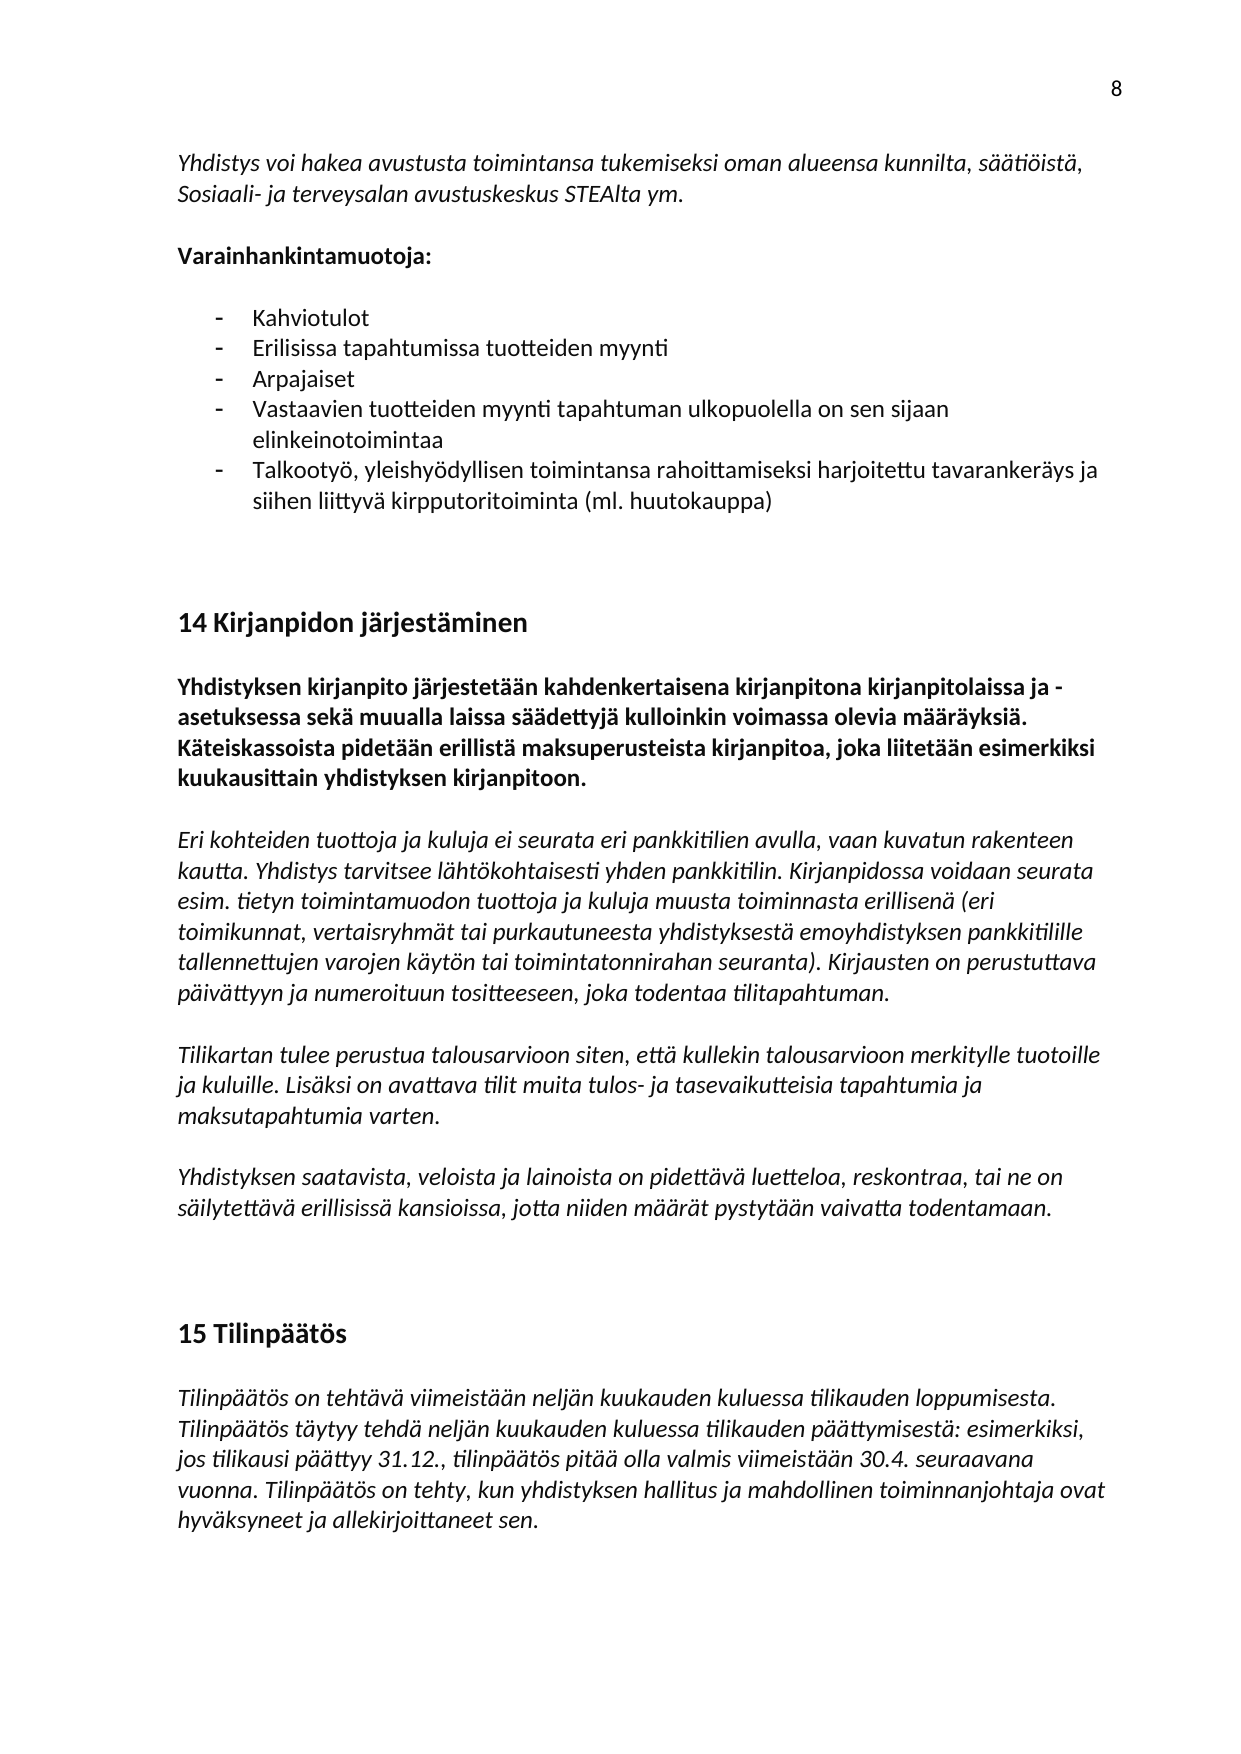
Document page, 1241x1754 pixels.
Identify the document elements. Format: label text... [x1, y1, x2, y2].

text 15 Tilinpäätös [177, 1316, 1122, 1351]
text Yhdistys voi hakea avustusta toimintansa tukemiseksi oman alueensa kunnilta, säätiöistä, Sosiaali- ja terveysalan avustuskeskus STEAlta ym. [177, 148, 1122, 209]
list Talkootyö, yleishyödyllisen toimintansa rahoittamiseksi harjoitettu tavarankeräys ja siihen liittyvä kirpputoritoiminta (ml. huutokauppa) [215, 454, 1122, 515]
text Tilinpäätös on tehtävä viimeistään neljän kuukauden kuluessa tilikauden loppumisesta. Tilinpäätös täytyy tehdä neljän kuukauden kuluessa tilikauden päättymisestä: esimerkiksi, jos tilikausi päättyy 31.12., tilinpäätös pitää olla valmis viimeistään 30.4. seuraavana vuonna. Tilinpäätös on tehty, kun yhdistyksen hallitus ja mahdollinen toiminnanjohtaja ovat hyväksyneet ja allekirjoittaneet sen. [177, 1382, 1122, 1535]
text Varainhankintamuotoja: [177, 240, 1122, 270]
text Yhdistyksen saatavista, veloista ja lainoista on pidettävä luetteloa, reskontraa, tai ne on säilytettävä erillisissä kansioissa, jotta niiden määrät pystytään vaivatta todentamaan. [177, 1162, 1122, 1223]
list Vastaavien tuotteiden myynti tapahtuman ulkopuolella on sen sijaan elinkeinotoimintaa [215, 393, 1122, 454]
list Erilisissa tapahtumissa tuotteiden myynti [215, 332, 1122, 363]
list Kahviotulot [215, 302, 1122, 332]
text Tilikartan tulee perustua talousarvioon siten, että kullekin talousarvioon merkitylle tuotoille ja kuluille. Lisäksi on avattava tilit muita tulos- ja tasevaikutteisia tapahtumia ja maksutapahtumia varten. [177, 1039, 1122, 1130]
text 14 Kirjanpidon järjestäminen [177, 604, 1122, 640]
text Yhdistyksen kirjanpito järjestetään kahdenkertaisena kirjanpitona kirjanpitolaissa ja -asetuksessa sekä muualla laissa säädettyjä kulloinkin voimassa olevia määräyksiä. Käteiskassoista pidetään erillistä maksuperusteista kirjanpitoa, joka liitetään esimerkiksi kuukausittain yhdistyksen kirjanpitoon. [177, 671, 1122, 793]
text Eri kohteiden tuottoja ja kuluja ei seurata eri pankkitilien avulla, vaan kuvatun rakenteen kautta. Yhdistys tarvitsee lähtökohtaisesti yhden pankkitilin. Kirjanpidossa voidaan seurata esim. tietyn toimintamuodon tuottoja ja kuluja muusta toiminnasta erillisenä (eri toimikunnat, vertaisryhmät tai purkautuneesta yhdistyksestä emoyhdistyksen pankkitilille tallennettujen varojen käytön tai toimintatonnirahan seuranta). Kirjausten on perustuttava päivättyyn ja numeroituun tositteeseen, joka todentaa tilitapahtuman. [177, 824, 1122, 1007]
list Arpajaiset [215, 363, 1122, 393]
